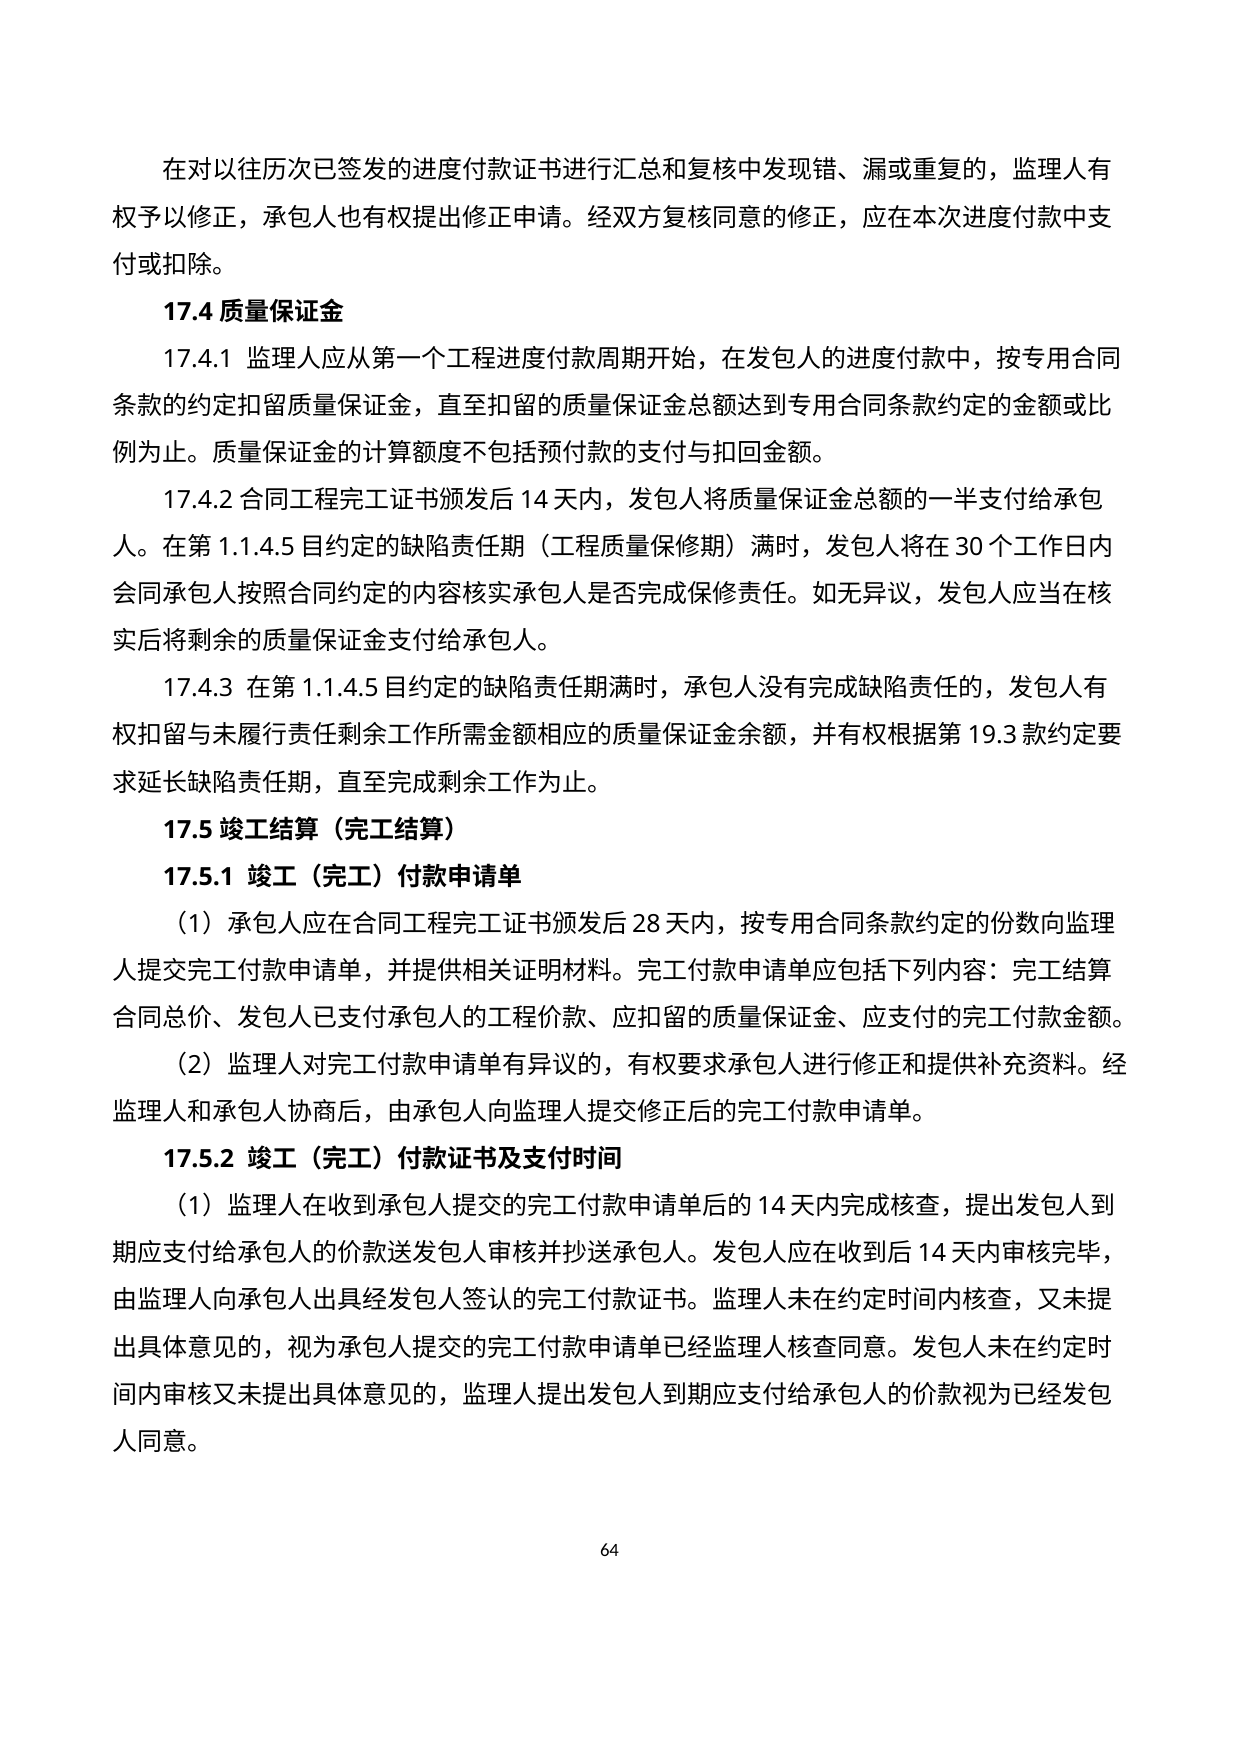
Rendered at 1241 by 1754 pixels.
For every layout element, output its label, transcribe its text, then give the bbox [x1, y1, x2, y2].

text （1）监理人在收到承包人提交的完工付款申请单后的14天内完成核查，提出发包人到期应支付给承包人的价款送发包人审核并抄送承包人。发包人应在收到后14天内审核完毕，由监理人向承包人出具经发包人签认的完工付款证书。监理人未在约定时间内核查，又未提出具体意见的，视为承包人提交的完工付款申请单已经监理人核查同意。发包人未在约定时间内审核又未提出具体意见的，监理人提出发包人到期应支付给承包人的价款视为已经发包人同意。 [112, 1186, 1128, 1457]
text 17.4.3 在第1.1.4.5目约定的缺陷责任期满时，承包人没有完成缺陷责任的，发包人有权扣留与未履行责任剩余工作所需金额相应的质量保证金余额，并有权根据第19.3款约定要求延长缺陷责任期，直至完成剩余工作为止。 [112, 668, 1128, 798]
text （1）承包人应在合同工程完工证书颁发后28天内，按专用合同条款约定的份数向监理人提交完工付款申请单，并提供相关证明材料。完工付款申请单应包括下列内容：完工结算合同总价、发包人已支付承包人的工程价款、应扣留的质量保证金、应支付的完工付款金额。 [112, 903, 1128, 1034]
text 17.5.1 竣工（完工）付款申请单 [112, 856, 1128, 892]
text 17.4.2 合同工程完工证书颁发后14天内，发包人将质量保证金总额的一半支付给承包人。在第1.1.4.5目约定的缺陷责任期（工程质量保修期）满时，发包人将在30个工作日内会同承包人按照合同约定的内容核实承包人是否完成保修责任。如无异议，发包人应当在核实后将剩余的质量保证金支付给承包人。 [112, 479, 1128, 657]
text 17.5.2 竣工（完工）付款证书及支付时间 [112, 1139, 1128, 1175]
text 在对以往历次已签发的进度付款证书进行汇总和复核中发现错、漏或重复的，监理人有权予以修正，承包人也有权提出修正申请。经双方复核同意的修正，应在本次进度付款中支付或扣除。 [112, 150, 1128, 280]
text （2）监理人对完工付款申请单有异议的，有权要求承包人进行修正和提供补充资料。经监理人和承包人协商后，由承包人向监理人提交修正后的完工付款申请单。 [112, 1044, 1128, 1128]
text 17.4 质量保证金 [112, 291, 1128, 327]
text 17.4.1 监理人应从第一个工程进度付款周期开始，在发包人的进度付款中，按专用合同条款的约定扣留质量保证金，直至扣留的质量保证金总额达到专用合同条款约定的金额或比例为止。质量保证金的计算额度不包括预付款的支付与扣回金额。 [112, 338, 1128, 469]
text 17.5 竣工结算（完工结算） [112, 809, 1128, 845]
